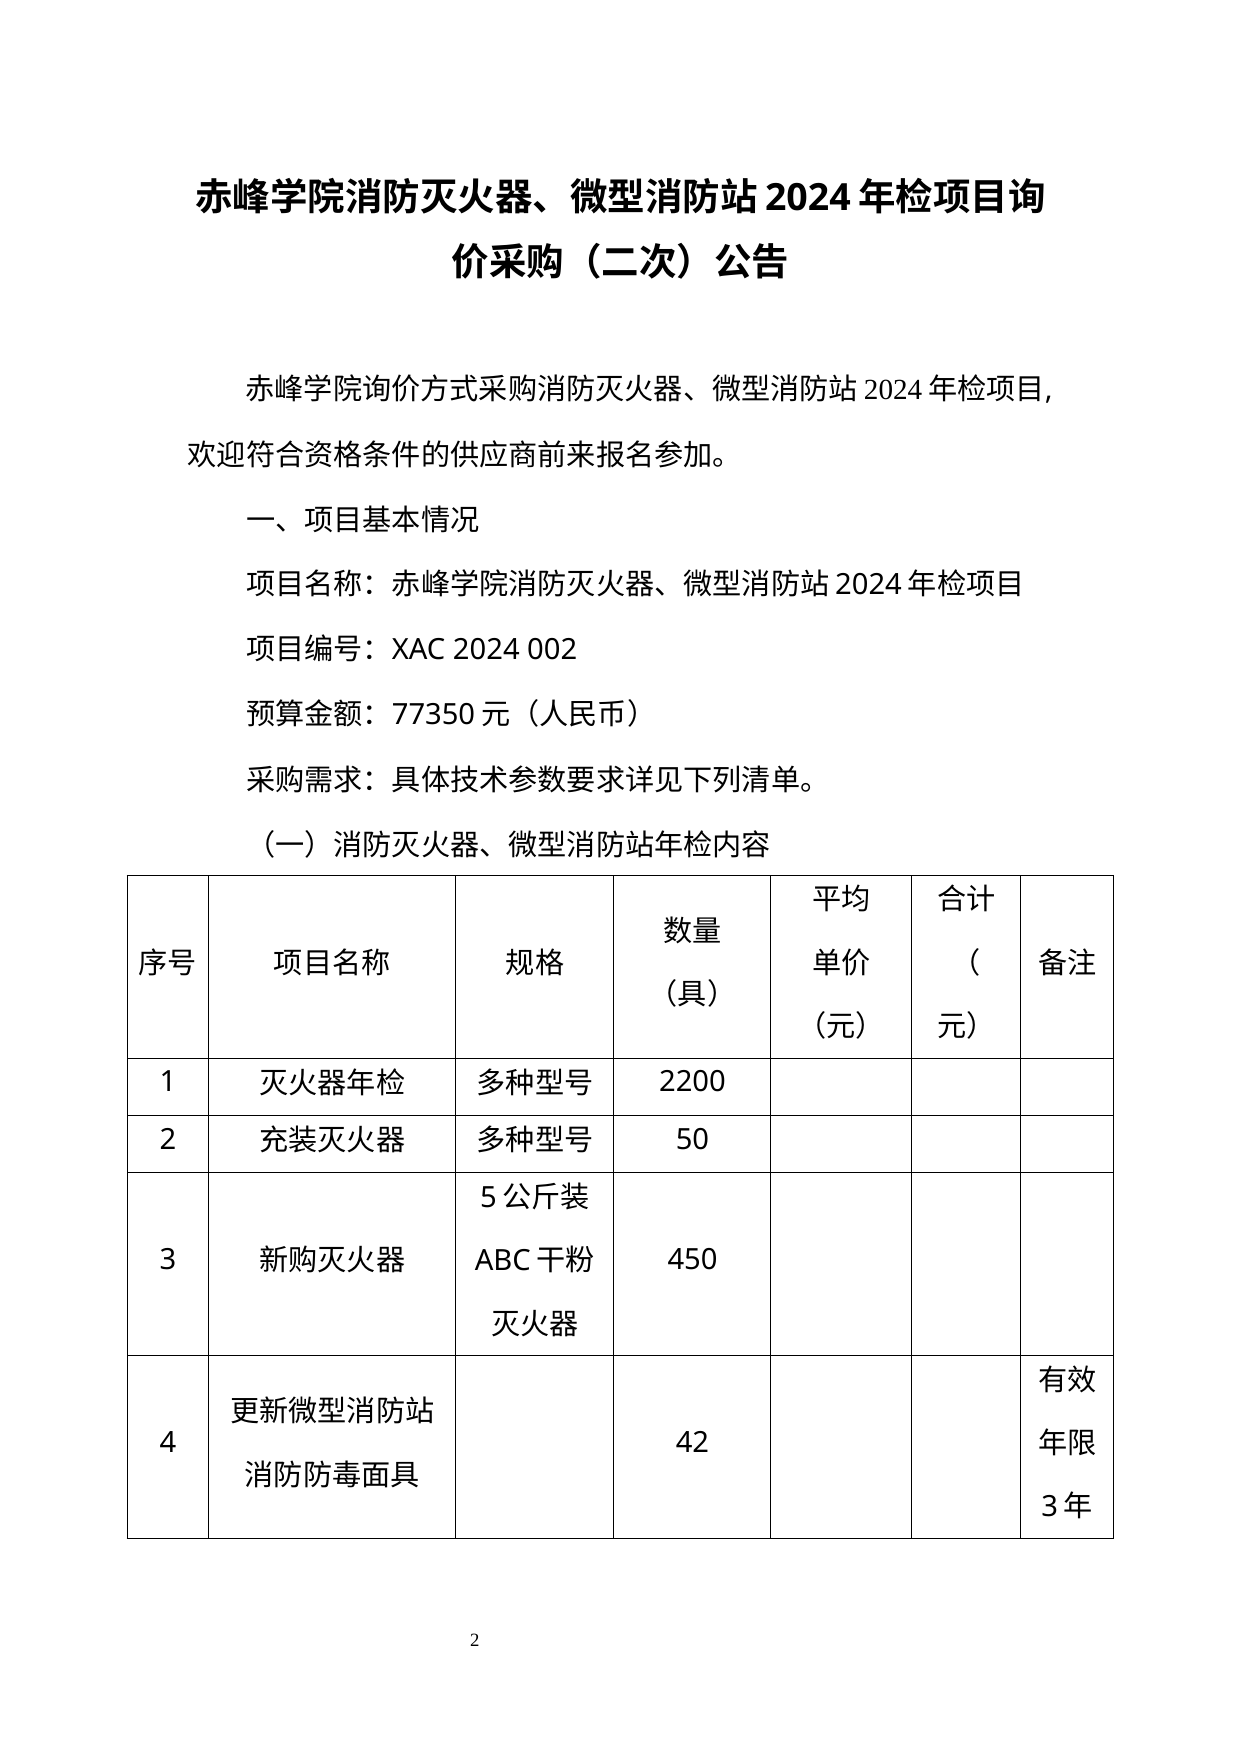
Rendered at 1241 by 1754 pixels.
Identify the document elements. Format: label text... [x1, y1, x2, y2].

table_header 平均 单价（元） [771, 876, 911, 1057]
table_cell [771, 1356, 911, 1538]
table_cell [771, 1116, 911, 1172]
table_cell 1 [128, 1059, 208, 1115]
subtitle 赤峰学院消防灭火器、微型消防站2024年检项目询价采购（二次）公告 [187, 162, 1053, 292]
table_cell 灭火器年检 [209, 1059, 455, 1115]
table_header 备注 [1021, 876, 1113, 1057]
table_cell [912, 1116, 1020, 1172]
table_header 合计（元） [912, 876, 1020, 1057]
table_cell [1021, 1173, 1113, 1355]
list （一）消防灭火器、微型消防站年检内容 [187, 810, 1053, 875]
table_header 数量（具） [614, 876, 770, 1057]
table_cell [771, 1059, 911, 1115]
table_cell 充装灭火器 [209, 1116, 455, 1172]
table_cell 50 [614, 1116, 770, 1172]
text 采购需求：具体技术参数要求详见下列清单。 [187, 745, 1053, 810]
table_cell 42 [614, 1356, 770, 1538]
table_cell [912, 1059, 1020, 1115]
table_header 序号 [128, 876, 208, 1057]
table_cell 有效年限3年 [1021, 1356, 1113, 1538]
table_cell [1021, 1059, 1113, 1115]
table_cell 多种型号 [456, 1116, 613, 1172]
table_cell [912, 1173, 1020, 1355]
text 赤峰学院询价方式采购消防灭火器、微型消防站2024年检项目,欢迎符合资格条件的供应商前来报名参加。 [187, 355, 1053, 485]
table_cell 3 [128, 1173, 208, 1355]
text 项目编号：XAC 2024 002 [187, 615, 1053, 680]
table_cell [912, 1356, 1020, 1538]
table_cell 5公斤装ABC干粉灭火器 [456, 1173, 613, 1355]
text 项目名称：赤峰学院消防灭火器、微型消防站2024年检项目 [187, 550, 1053, 615]
table_cell 新购灭火器 [209, 1173, 455, 1355]
table_cell 更新微型消防站消防防毒面具 [209, 1356, 455, 1538]
table_cell [456, 1356, 613, 1538]
table_cell 多种型号 [456, 1059, 613, 1115]
table_cell 2 [128, 1116, 208, 1172]
text 一、项目基本情况 [187, 485, 1053, 550]
text 预算金额：77350元（人民币） [187, 680, 1053, 745]
table_cell 4 [128, 1356, 208, 1538]
table_cell [771, 1173, 911, 1355]
table_header 规格 [456, 876, 613, 1057]
table_cell 450 [614, 1173, 770, 1355]
table_header 项目名称 [209, 876, 455, 1057]
table_cell [1021, 1116, 1113, 1172]
table_cell 2200 [614, 1059, 770, 1115]
